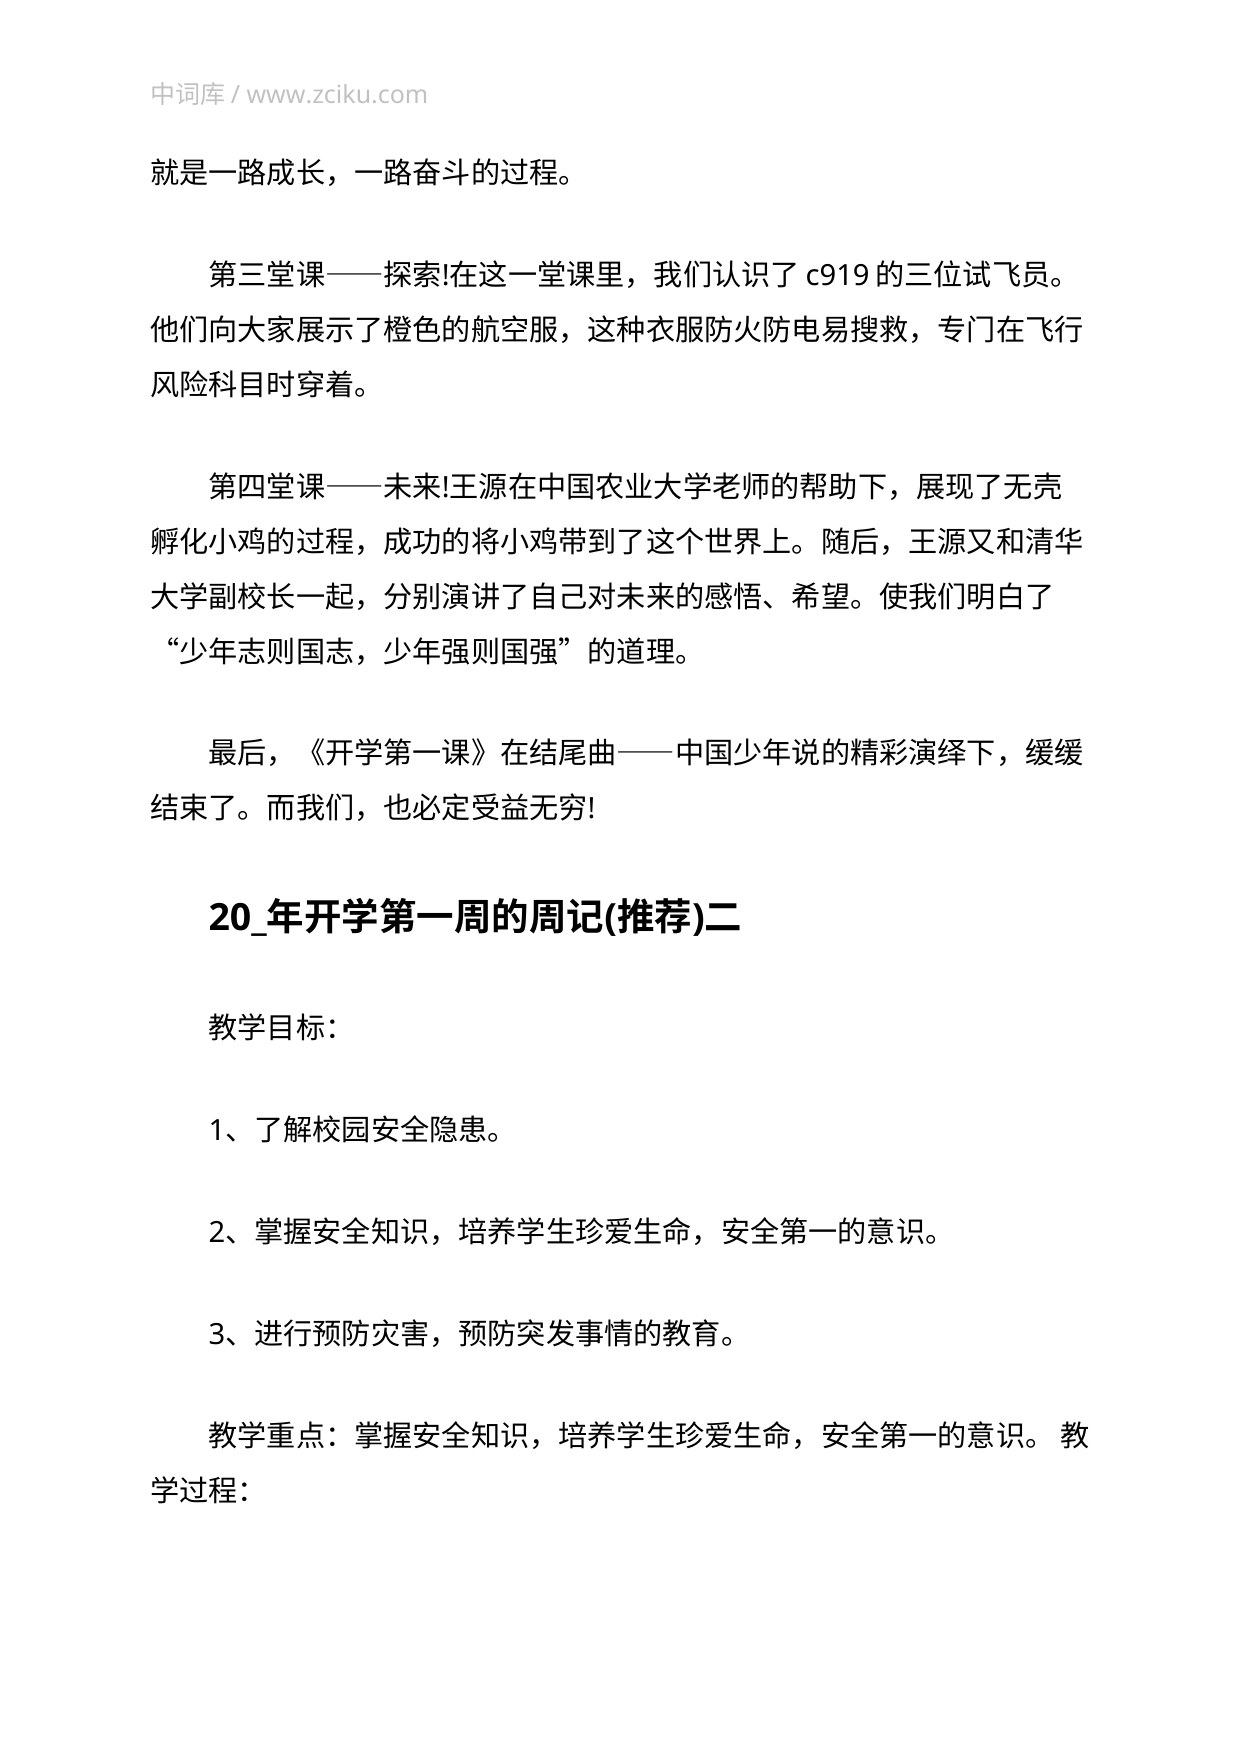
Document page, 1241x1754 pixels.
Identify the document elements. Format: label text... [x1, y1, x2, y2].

text 教学重点：掌握安全知识，培养学生珍爱生命，安全第一的意识。 教学过程： [150, 1412, 1090, 1509]
text 3、进行预防灾害，预防突发事情的教育。 [150, 1310, 1090, 1353]
text 教学目标： [150, 1004, 1090, 1047]
text 1、了解校园安全隐患。 [150, 1106, 1090, 1149]
text 第四堂课——未来!王源在中国农业大学老师的帮助下，展现了无壳孵化小鸡的过程，成功的将小鸡带到了这个世界上。随后，王源又和清华大学副校长一起，分别演讲了自己对未来的感悟、希望。使我们明白了“少年志则国志，少年强则国强”的道理。 [150, 463, 1090, 671]
text 2、掌握安全知识，培养学生珍爱生命，安全第一的意识。 [150, 1208, 1090, 1251]
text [150, 150, 1090, 192]
text 最后，《开学第一课》在结尾曲——中国少年说的精彩演绎下，缓缓结束了。而我们，也必定受益无穷! [150, 730, 1090, 827]
text 20_年开学第一周的周记(推荐)二 [150, 887, 1090, 941]
text 第三堂课——探索!在这一堂课里，我们认识了c919的三位试飞员。他们向大家展示了橙色的航空服，这种衣服防火防电易搜救，专门在飞行风险科目时穿着。 [150, 252, 1090, 404]
